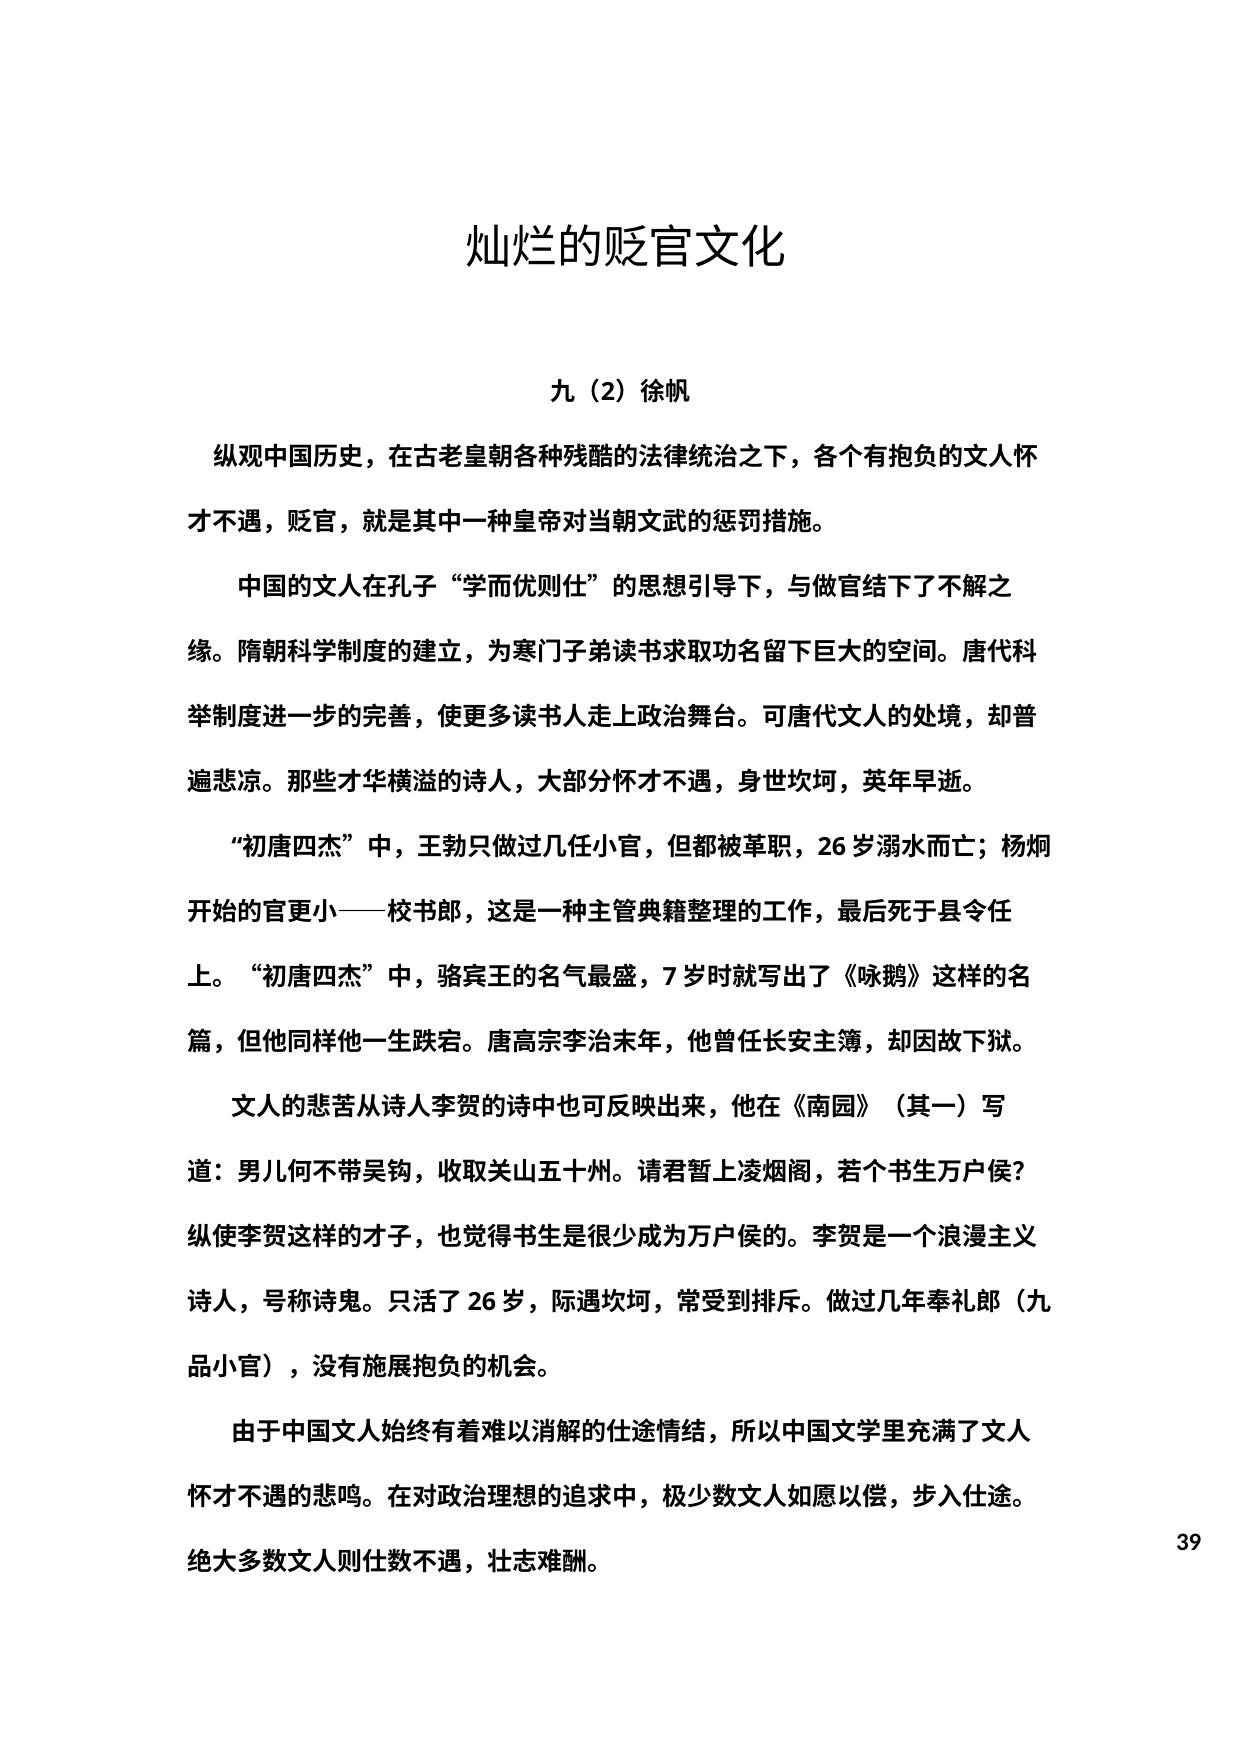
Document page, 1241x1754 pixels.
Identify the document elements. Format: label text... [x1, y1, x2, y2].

text 中国的文人在孔子“学而优则仕”的思想引导下，与做官结下了不解之缘。隋朝科学制度的建立，为寒门子弟读书求取功名留下巨大的空间。唐代科举制度进一步的完善，使更多读书人走上政治舞台。可唐代文人的处境，却普遍悲凉。那些才华横溢的诗人，大部分怀才不遇，身世坎坷，英年早逝。 [187, 552, 1053, 812]
text 灿烂的贬官文化 [187, 194, 1053, 292]
text 九（2）徐帆 [187, 357, 1053, 422]
text 纵观中国历史，在古老皇朝各种残酷的法律统治之下，各个有抱负的文人怀才不遇，贬官，就是其中一种皇帝对当朝文武的惩罚措施。 [187, 422, 1053, 552]
text “初唐四杰”中，王勃只做过几任小官，但都被革职，26岁溺水而亡；杨炯开始的官更小——校书郎，这是一种主管典籍整理的工作，最后死于县令任上。“初唐四杰”中，骆宾王的名气最盛，7岁时就写出了《咏鹅》这样的名篇，但他同样他一生跌宕。唐高宗李治末年，他曾任长安主簿，却因故下狱。 [187, 812, 1053, 1072]
text 文人的悲苦从诗人李贺的诗中也可反映出来，他在《南园》（其一）写道：男儿何不带吴钩，收取关山五十州。请君暂上凌烟阁，若个书生万户侯？纵使李贺这样的才子，也觉得书生是很少成为万户侯的。李贺是一个浪漫主义诗人，号称诗鬼。只活了26岁，际遇坎坷，常受到排斥。做过几年奉礼郎（九品小官），没有施展抱负的机会。 [187, 1072, 1053, 1397]
text 由于中国文人始终有着难以消解的仕途情结，所以中国文学里充满了文人怀才不遇的悲鸣。在对政治理想的追求中，极少数文人如愿以偿，步入仕途。绝大多数文人则仕数不遇，壮志难酬。 [187, 1397, 1053, 1592]
